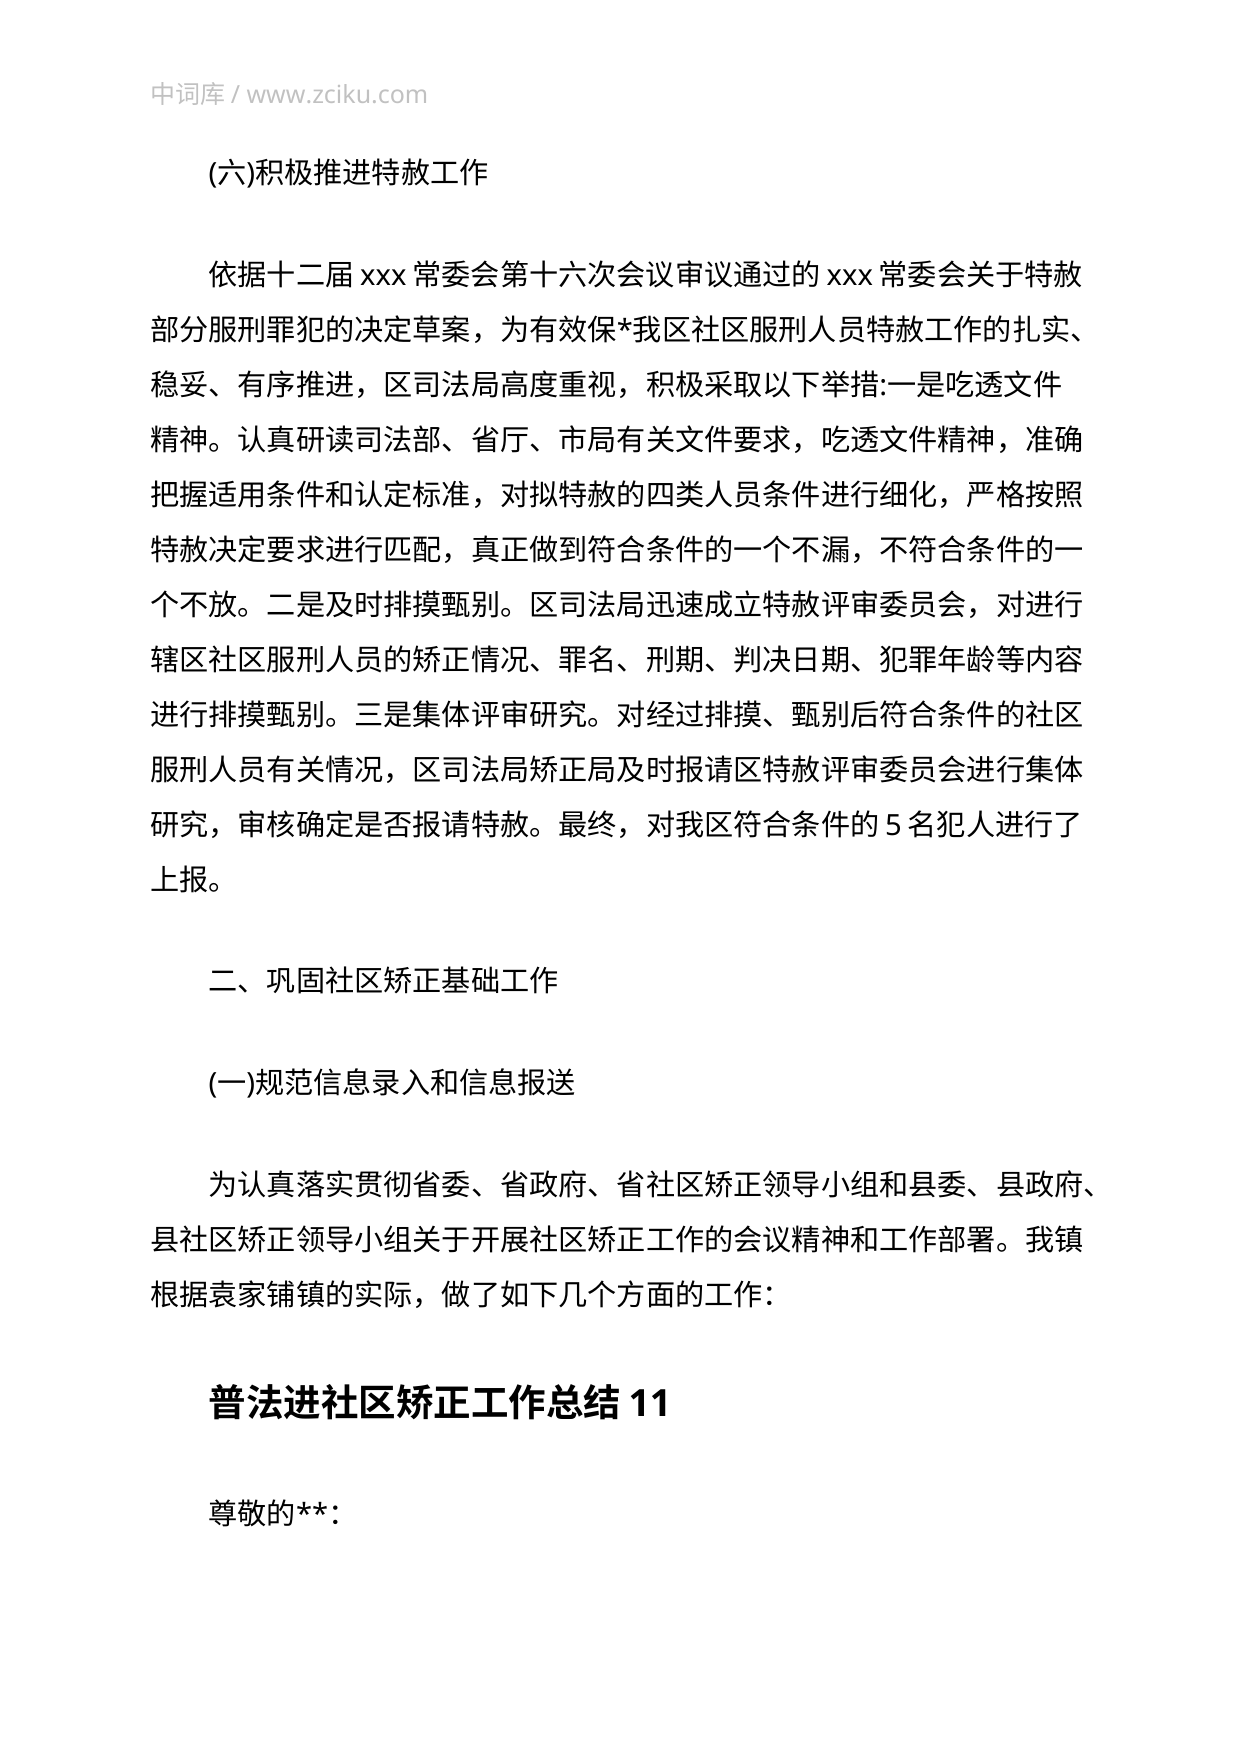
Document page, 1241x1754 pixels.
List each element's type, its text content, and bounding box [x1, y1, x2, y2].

text (六)积极推进特赦工作 [150, 150, 1090, 192]
text 普法进社区矫正工作总结11 [150, 1373, 1090, 1428]
text 为认真落实贯彻省委、省政府、省社区矫正领导小组和县委、县政府、县社区矫正领导小组关于开展社区矫正工作的会议精神和工作部署。我镇根据袁家铺镇的实际，做了如下几个方面的工作： [150, 1162, 1090, 1314]
text 依据十二届xxx常委会第十六次会议审议通过的xxx常委会关于特赦部分服刑罪犯的决定草案，为有效保*我区社区服刑人员特赦工作的扎实、稳妥、有序推进，区司法局高度重视，积极采取以下举措:一是吃透文件精神。认真研读司法部、省厅、市局有关文件要求，吃透文件精神，准确把握适用条件和认定标准，对拟特赦的四类人员条件进行细化，严格按照特赦决定要求进行匹配，真正做到符合条件的一个不漏，不符合条件的一个不放。二是及时排摸甄别。区司法局迅速成立特赦评审委员会，对进行辖区社区服刑人员的矫正情况、罪名、刑期、判决日期、犯罪年龄等内容进行排摸甄别。三是集体评审研究。对经过排摸、甄别后符合条件的社区服刑人员有关情况，区司法局矫正局及时报请区特赦评审委员会进行集体研究，审核确定是否报请特赦。最终，对我区符合条件的5名犯人进行了上报。 [150, 252, 1090, 898]
text (一)规范信息录入和信息报送 [150, 1060, 1090, 1102]
text 尊敬的**： [150, 1491, 1090, 1533]
text 二、巩固社区矫正基础工作 [150, 958, 1090, 1000]
